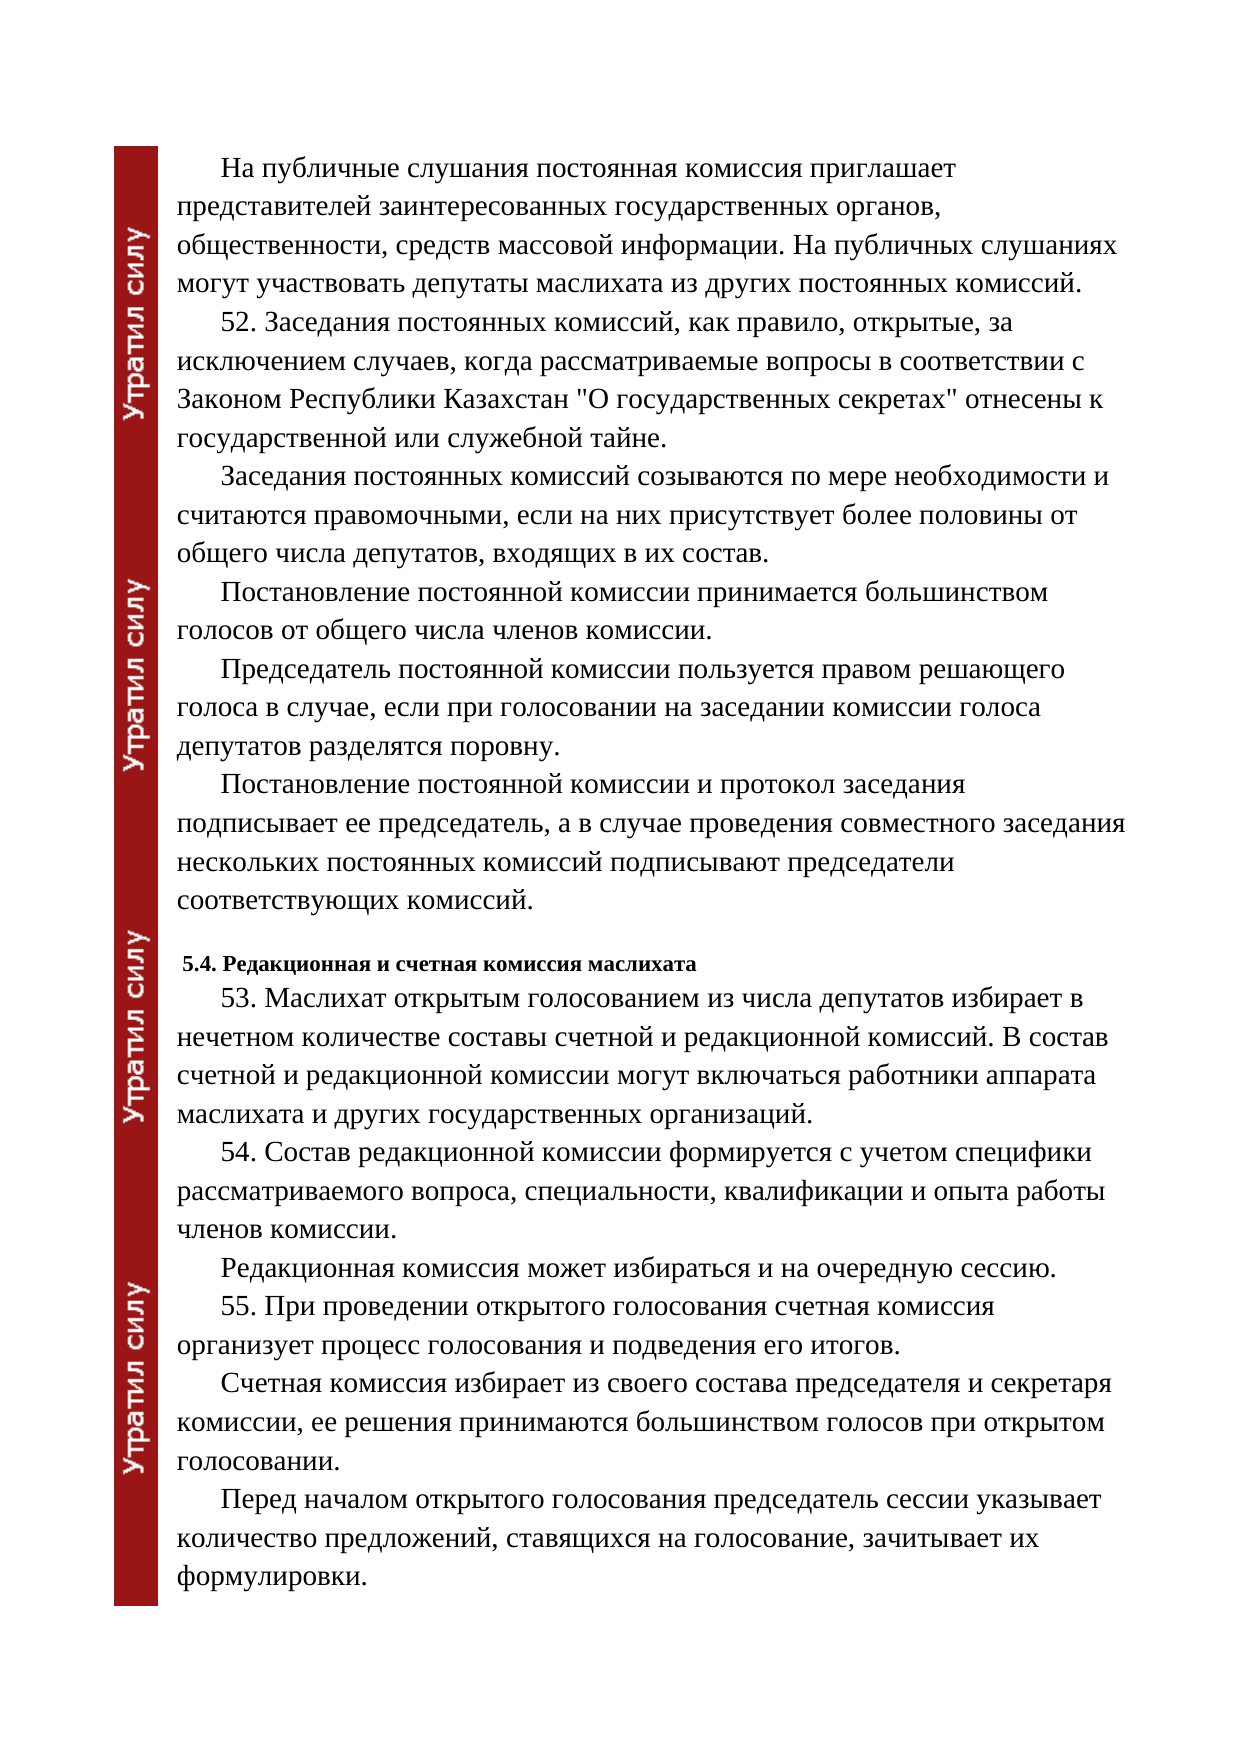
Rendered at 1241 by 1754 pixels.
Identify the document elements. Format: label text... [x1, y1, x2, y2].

picture [114, 946, 158, 950]
picture [114, 976, 158, 980]
text 5.4. Редакционная и счетная комиссия маслихата [112, 950, 1128, 976]
picture [114, 146, 158, 150]
picture [114, 1592, 158, 1606]
